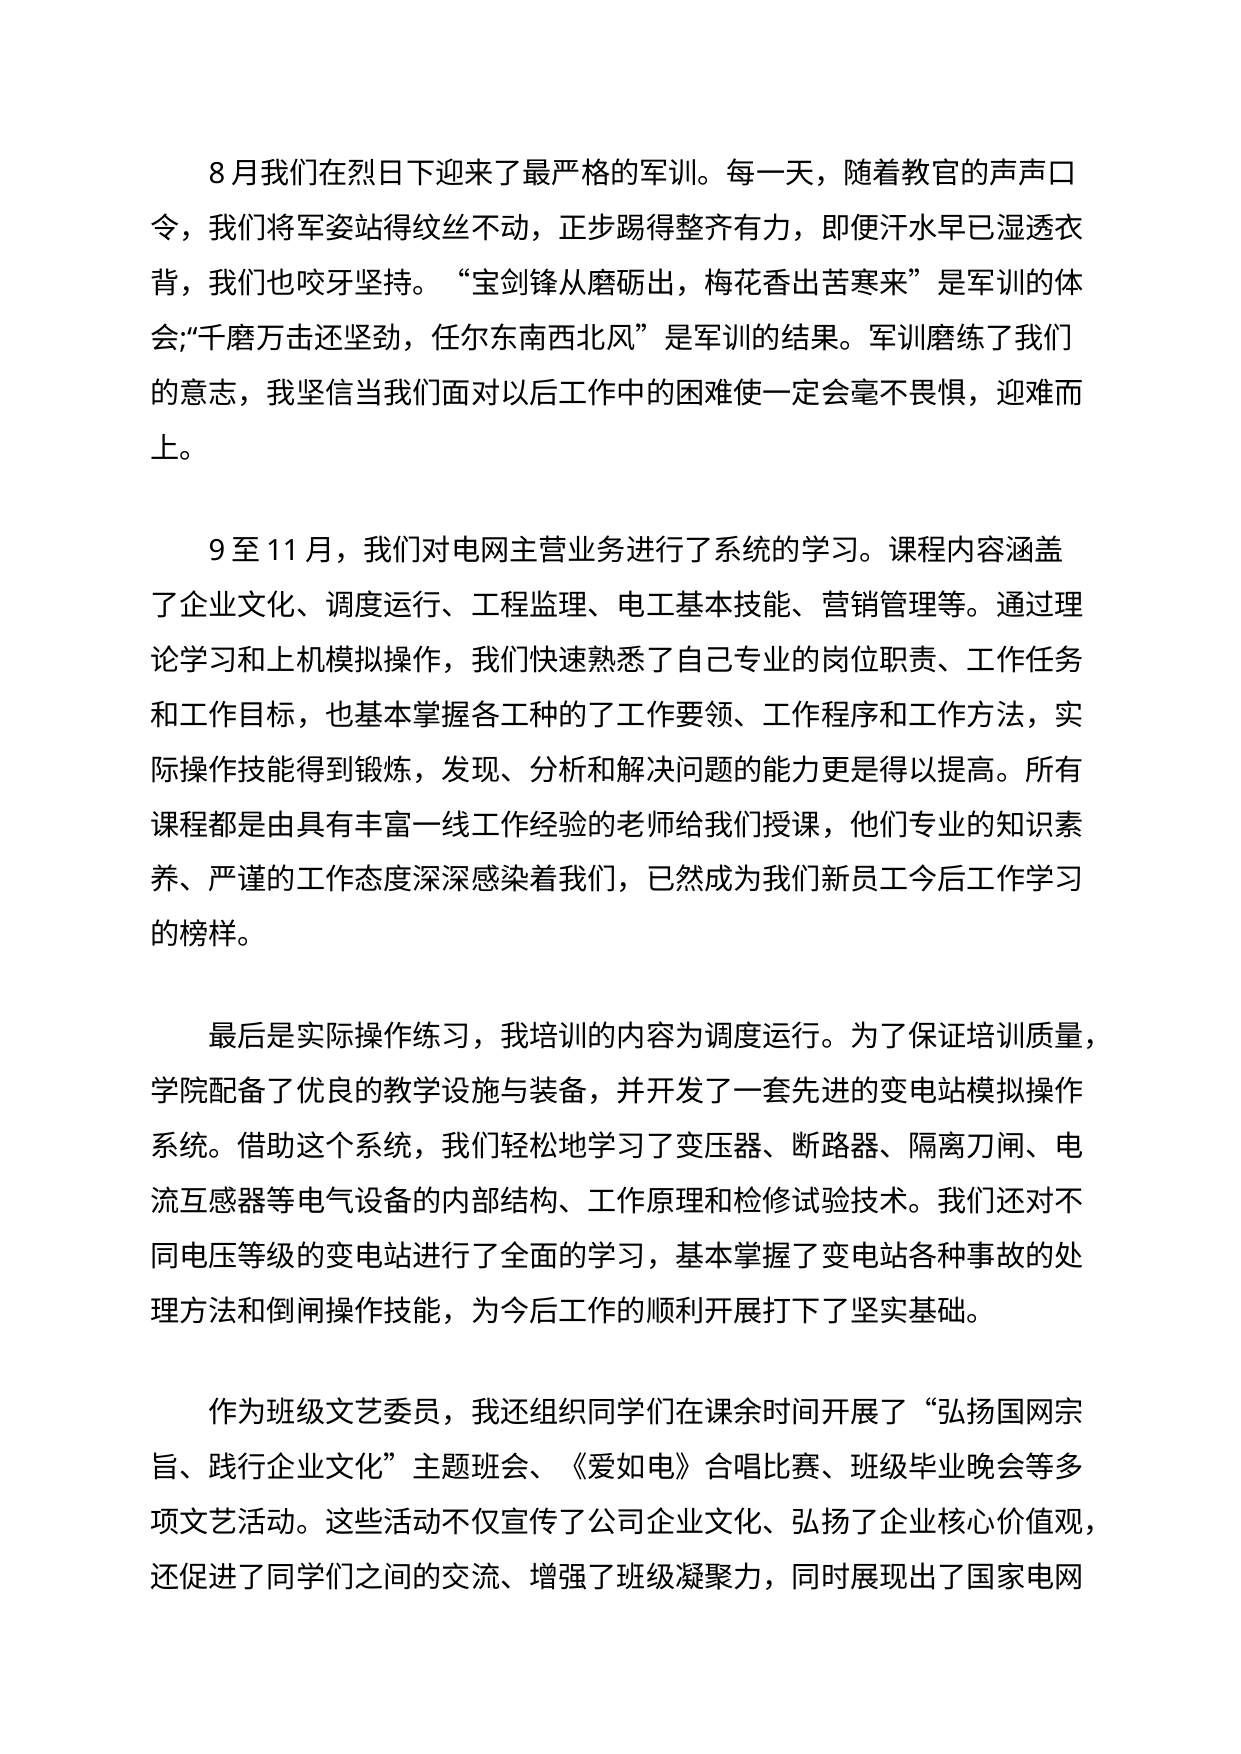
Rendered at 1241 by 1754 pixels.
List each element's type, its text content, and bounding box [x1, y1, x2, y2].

text 最后是实际操作练习，我培训的内容为调度运行。为了保证培训质量，学院配备了优良的教学设施与装备，并开发了一套先进的变电站模拟操作系统。借助这个系统，我们轻松地学习了变压器、断路器、隔离刀闸、电流互感器等电气设备的内部结构、工作原理和检修试验技术。我们还对不同电压等级的变电站进行了全面的学习，基本掌握了变电站各种事故的处理方法和倒闸操作技能，为今后工作的顺利开展打下了坚实基础。 [150, 1013, 1090, 1329]
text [150, 1389, 1090, 1596]
text 8月我们在烈日下迎来了最严格的军训。每一天，随着教官的声声口令，我们将军姿站得纹丝不动，正步踢得整齐有力，即便汗水早已湿透衣背，我们也咬牙坚持。“宝剑锋从磨砺出，梅花香出苦寒来”是军训的体会;“千磨万击还坚劲，任尔东南西北风”是军训的结果。军训磨练了我们的意志，我坚信当我们面对以后工作中的困难使一定会毫不畏惧，迎难而上。 [150, 150, 1090, 467]
text 9至11月，我们对电网主营业务进行了系统的学习。课程内容涵盖了企业文化、调度运行、工程监理、电工基本技能、营销管理等。通过理论学习和上机模拟操作，我们快速熟悉了自己专业的岗位职责、工作任务和工作目标，也基本掌握各工种的了工作要领、工作程序和工作方法，实际操作技能得到锻炼，发现、分析和解决问题的能力更是得以提高。所有课程都是由具有丰富一线工作经验的老师给我们授课，他们专业的知识素养、严谨的工作态度深深感染着我们，已然成为我们新员工今后工作学习的榜样。 [150, 526, 1090, 953]
